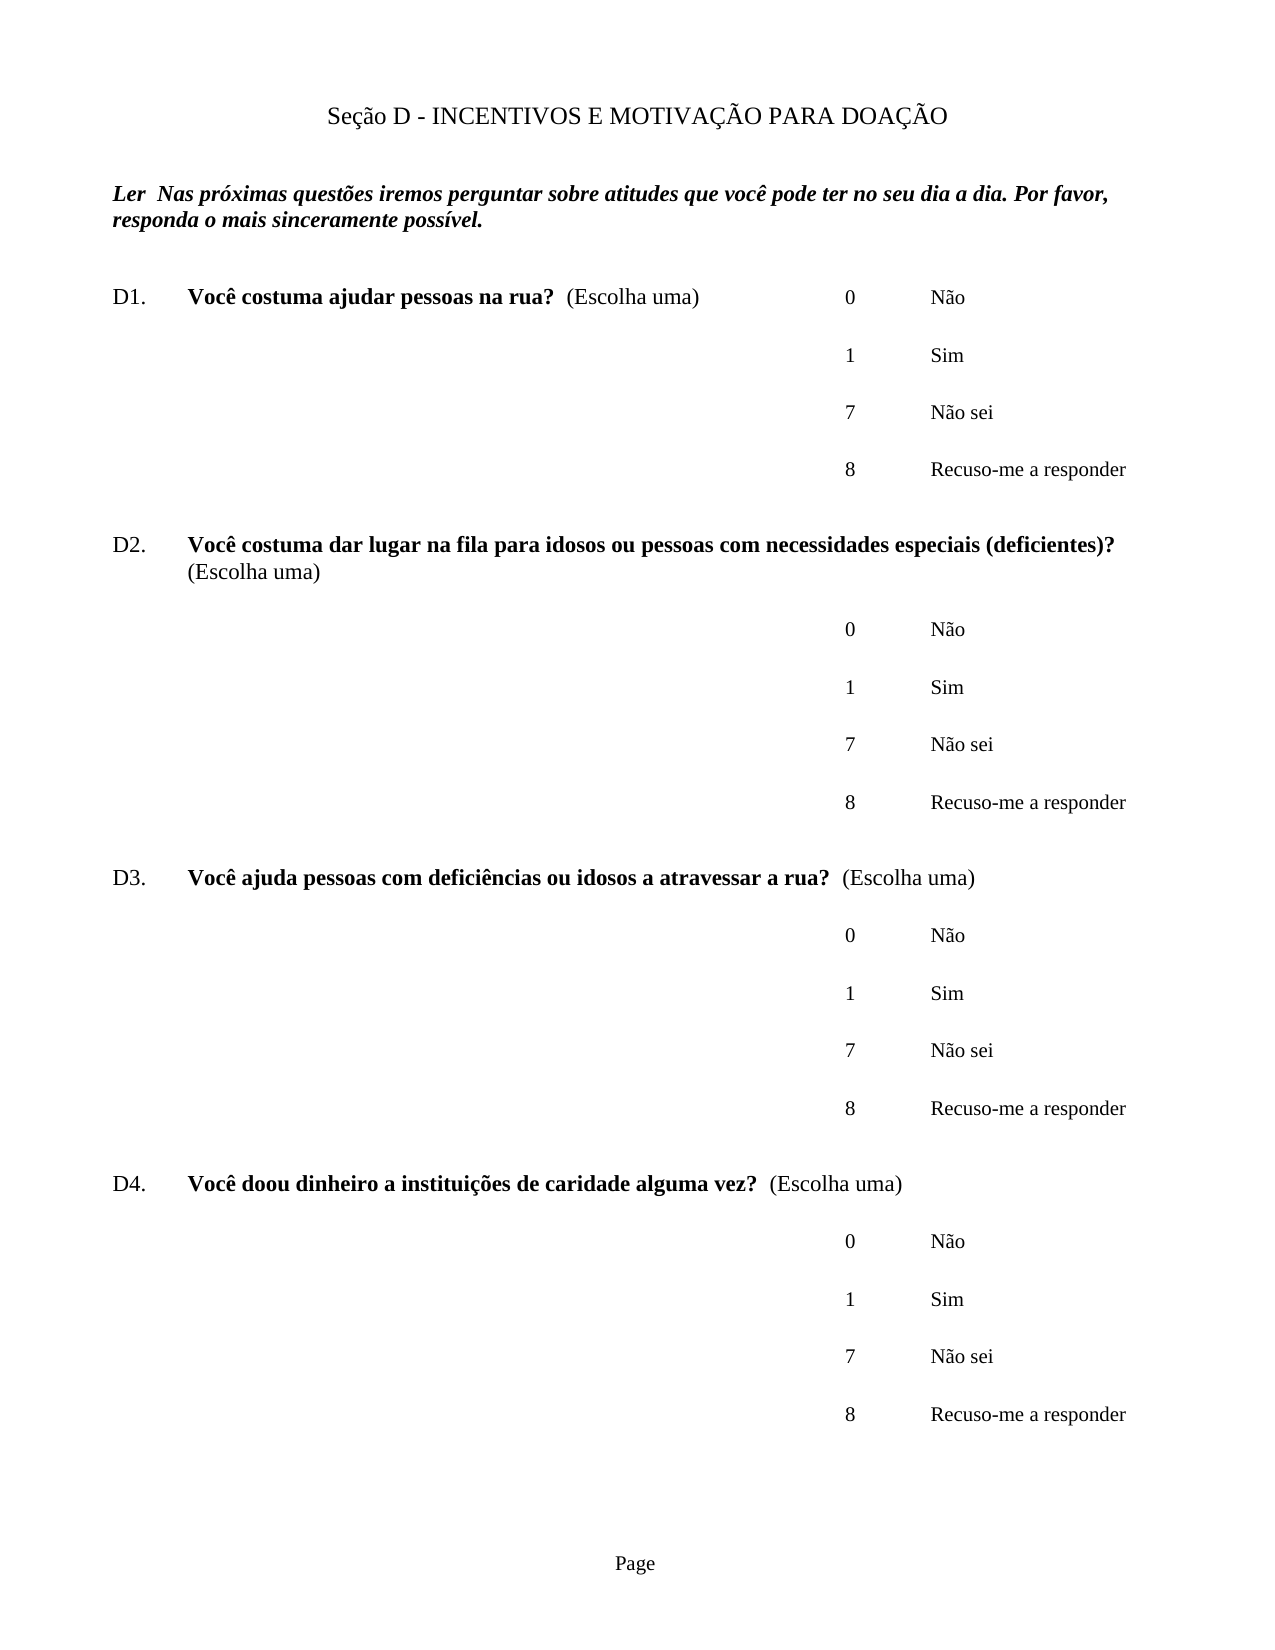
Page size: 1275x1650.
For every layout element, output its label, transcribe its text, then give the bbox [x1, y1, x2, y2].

text 1 Sim [112, 981, 1162, 1005]
text D2. Você costuma dar lugar na fila para idosos ou pessoas com necessidades especiais (deficientes)? (Escolha uma) [112, 531, 1162, 584]
text 8 Recuso-me a responder [112, 457, 1162, 481]
text 8 Recuso-me a responder [112, 1401, 1162, 1426]
text 7 Não sei [112, 400, 1162, 424]
text D4. Você doou dinheiro a instituições de caridade alguma vez? (Escolha uma) [112, 1169, 1162, 1196]
text 0 Não [112, 1229, 1162, 1253]
text 1 Sim [112, 342, 1162, 367]
text 7 Não sei [112, 1344, 1162, 1368]
text 1 Sim [112, 675, 1162, 699]
text 0 Não [112, 923, 1162, 947]
text 7 Não sei [112, 732, 1162, 756]
text D3. Você ajuda pessoas com deficiências ou idosos a atravessar a rua? (Escolha uma) [112, 864, 1162, 890]
text 8 Recuso-me a responder [112, 1096, 1162, 1119]
text 1 Sim [112, 1287, 1162, 1311]
text D1. Você costuma ajudar pessoas na rua? (Escolha uma) 0 Não [112, 283, 1162, 309]
text 0 Não [112, 617, 1162, 641]
text 8 Recuso-me a responder [112, 789, 1162, 814]
text Seção D - INCENTIVOS E MOTIVAÇÃO PARA DOAÇÃO [112, 101, 1162, 130]
text 7 Não sei [112, 1038, 1162, 1062]
text Ler Nas próximas questões iremos perguntar sobre atitudes que você pode ter no seu dia a dia. Por favor, responda o mais sinceramente possível. [112, 180, 1162, 233]
